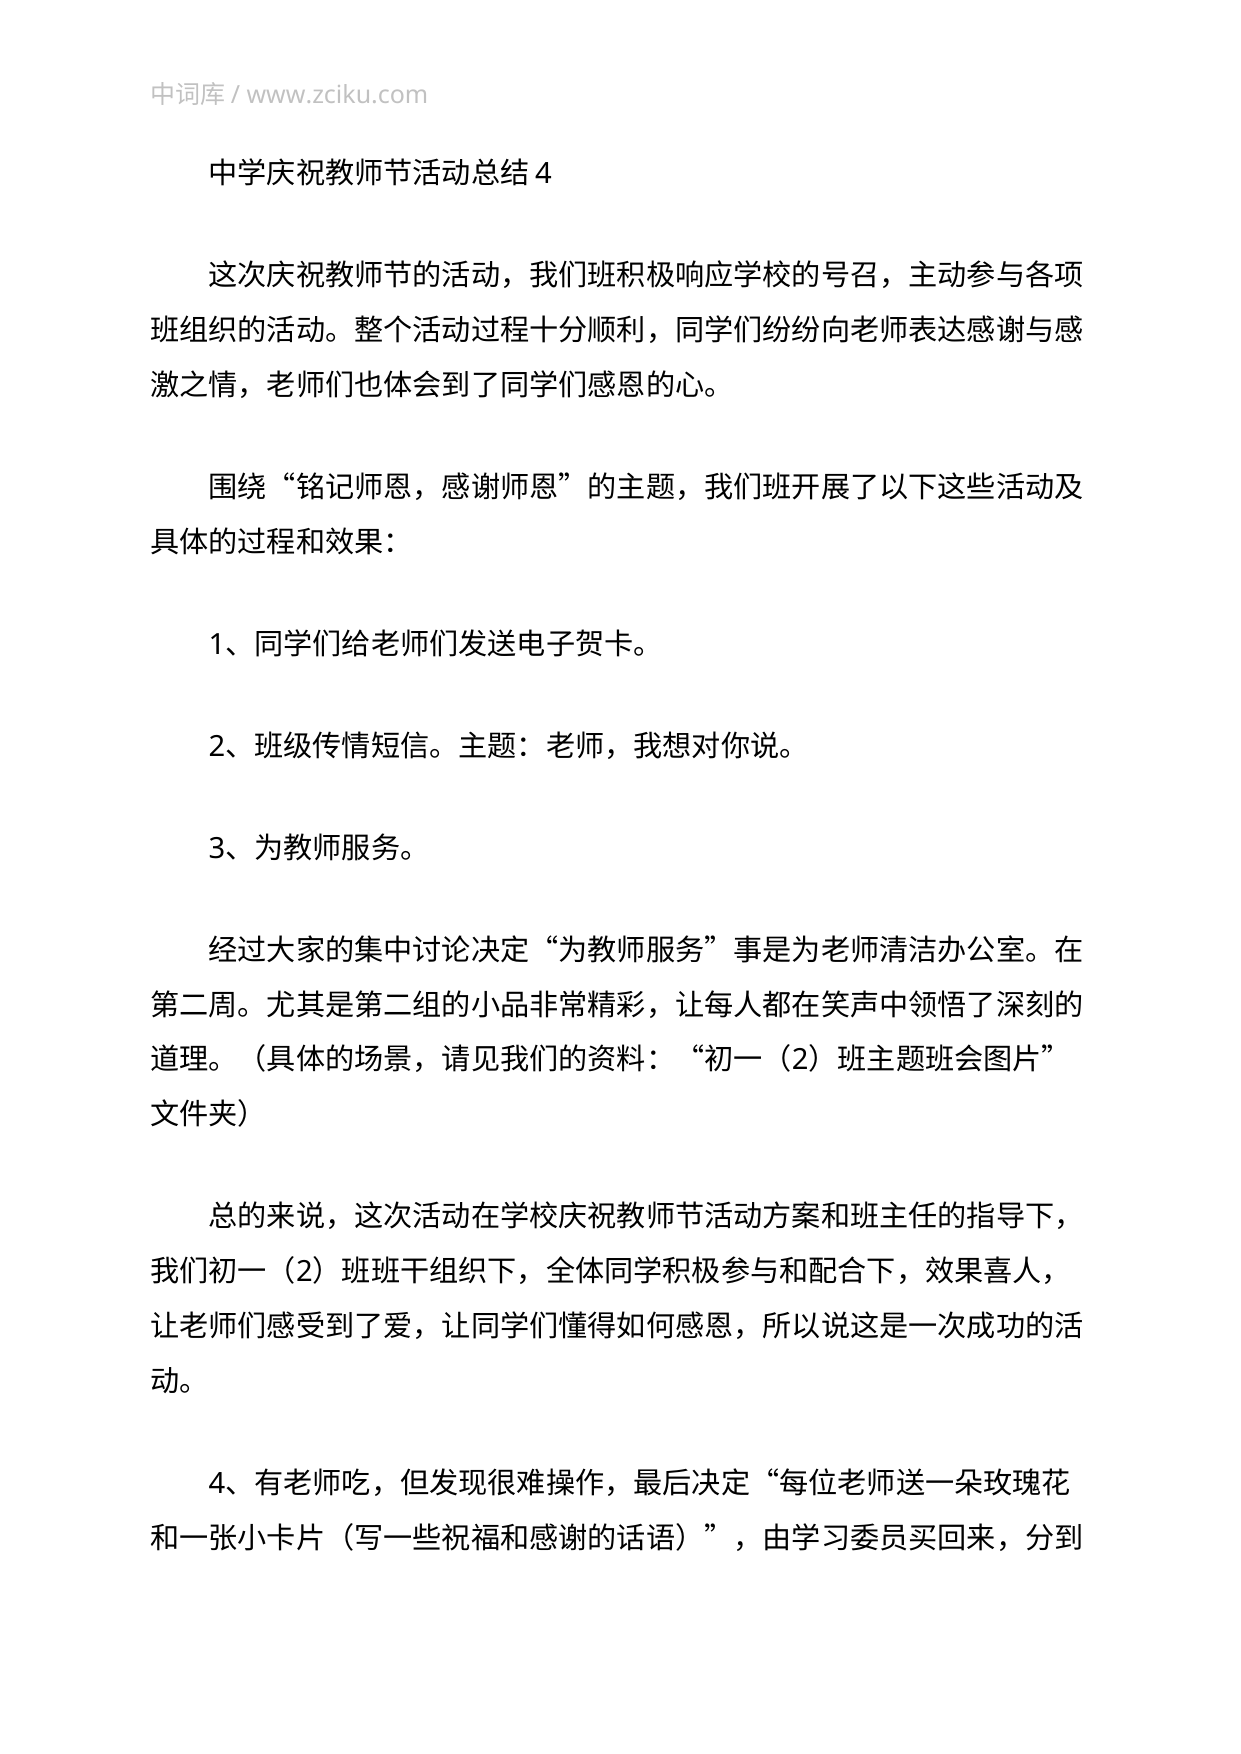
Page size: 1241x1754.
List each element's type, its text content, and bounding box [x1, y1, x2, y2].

text 围绕“铭记师恩，感谢师恩”的主题，我们班开展了以下这些活动及具体的过程和效果： [150, 463, 1090, 561]
text 总的来说，这次活动在学校庆祝教师节活动方案和班主任的指导下，我们初一（2）班班干组织下，全体同学积极参与和配合下，效果喜人，让老师们感受到了爱，让同学们懂得如何感恩，所以说这是一次成功的活动。 [150, 1193, 1090, 1400]
text 2、班级传情短信。主题：老师，我想对你说。 [150, 722, 1090, 764]
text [150, 1459, 1090, 1557]
text 这次庆祝教师节的活动，我们班积极响应学校的号召，主动参与各项班组织的活动。整个活动过程十分顺利，同学们纷纷向老师表达感谢与感激之情，老师们也体会到了同学们感恩的心。 [150, 252, 1090, 404]
text 3、为教师服务。 [150, 824, 1090, 867]
text 1、同学们给老师们发送电子贺卡。 [150, 620, 1090, 663]
text 经过大家的集中讨论决定“为教师服务”事是为老师清洁办公室。在第二周。尤其是第二组的小品非常精彩，让每人都在笑声中领悟了深刻的道理。（具体的场景，请见我们的资料：“初一（2）班主题班会图片”文件夹） [150, 926, 1090, 1133]
text 中学庆祝教师节活动总结4 [150, 150, 1090, 192]
